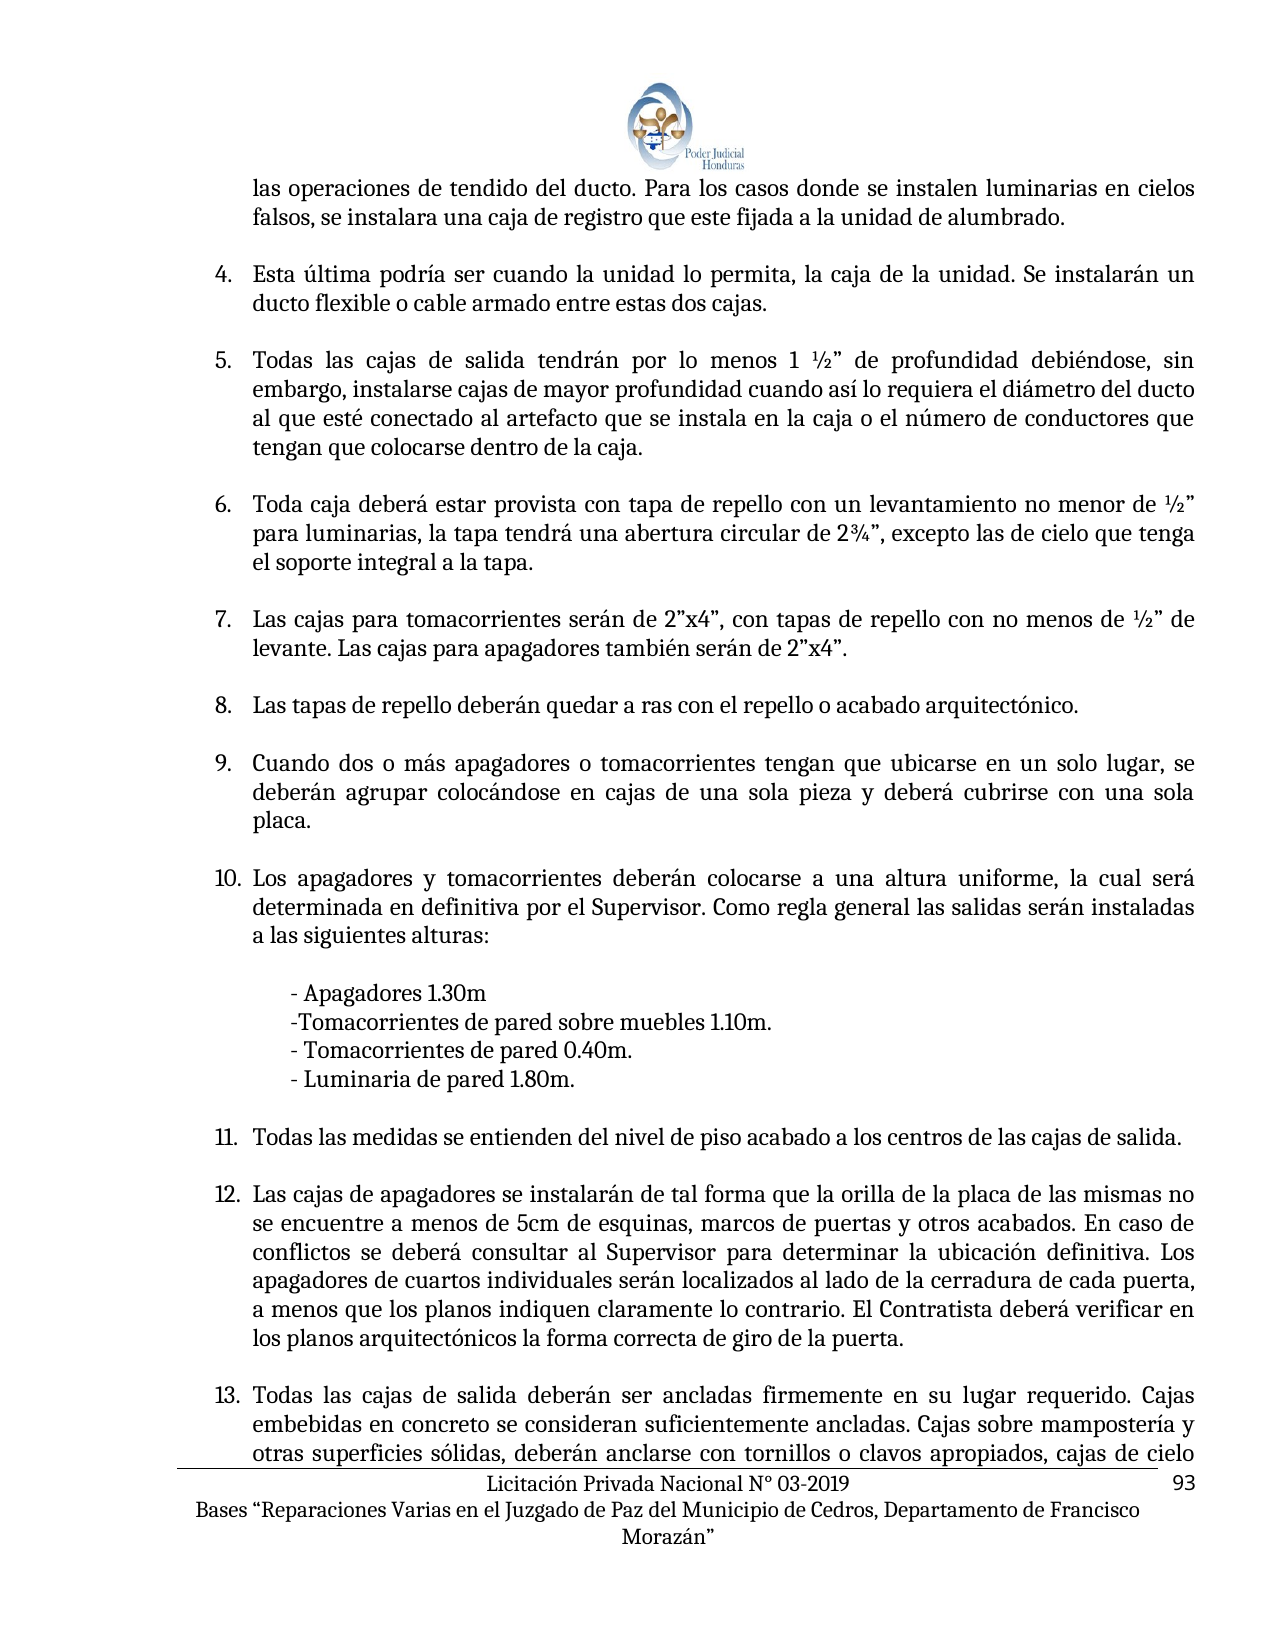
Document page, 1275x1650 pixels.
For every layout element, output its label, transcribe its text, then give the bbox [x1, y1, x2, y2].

list Las cajas de apagadores se instalarán de tal forma que la orilla de la placa de las mismas no se encuentre a menos de 5cm de esquinas, marcos de puertas y otros acabados. En caso de conflictos se deberá consultar al Supervisor para determinar la ubicación definitiva. Los apagadores de cuartos individuales serán localizados al lado de la cerradura de cada puerta, a menos que los planos indiquen claramente lo contrario. El Contratista deberá verificar en los planos arquitectónicos la forma correcta de giro de la puerta. [215, 1180, 1196, 1352]
list Las cajas para tomacorrientes serán de 2”x4”, con tapas de repello con no menos de ½” de levante. Las cajas para apagadores también serán de 2”x4”. [215, 605, 1196, 662]
list Cuando dos o más apagadores o tomacorrientes tengan que ubicarse en un solo lugar, se deberán agrupar colocándose en cajas de una sola pieza y deberá cubrirse con una sola placa. [215, 749, 1196, 835]
list Las tapas de repello deberán quedar a ras con el repello o acabado arquitectónico. [215, 691, 1196, 720]
list Todas las medidas se entienden del nivel de piso acabado a los centros de las cajas de salida. [215, 1122, 1196, 1151]
text - Apagadores 1.30m [215, 979, 1196, 1007]
text - Luminaria de pared 1.80m. [215, 1065, 1196, 1094]
list Todas las cajas de salida tendrán por lo menos 1 ½” de profundidad debiéndose, sin embargo, instalarse cajas de mayor profundidad cuando así lo requiera el diámetro del ducto al que esté conectado al artefacto que se instala en la caja o el número de conductores que tengan que colocarse dentro de la caja. [215, 346, 1196, 461]
text - Tomacorrientes de pared 0.40m. [215, 1036, 1196, 1065]
list Los apagadores y tomacorrientes deberán colocarse a una altura uniforme, la cual será determinada en definitiva por el Supervisor. Como regla general las salidas serán instaladas a las siguientes alturas: [215, 864, 1196, 950]
list Toda caja deberá estar provista con tapa de repello con un levantamiento no menor de ½” para luminarias, la tapa tendrá una abertura circular de 2¾”, excepto las de cielo que tenga el soporte integral a la tapa. [215, 490, 1196, 576]
picture [621, 73, 752, 174]
list Esta última podría ser cuando la unidad lo permita, la caja de la unidad. Se instalarán un ducto flexible o cable armado entre estas dos cajas. [215, 260, 1196, 317]
text -Tomacorrientes de pared sobre muebles 1.10m. [215, 1007, 1196, 1036]
